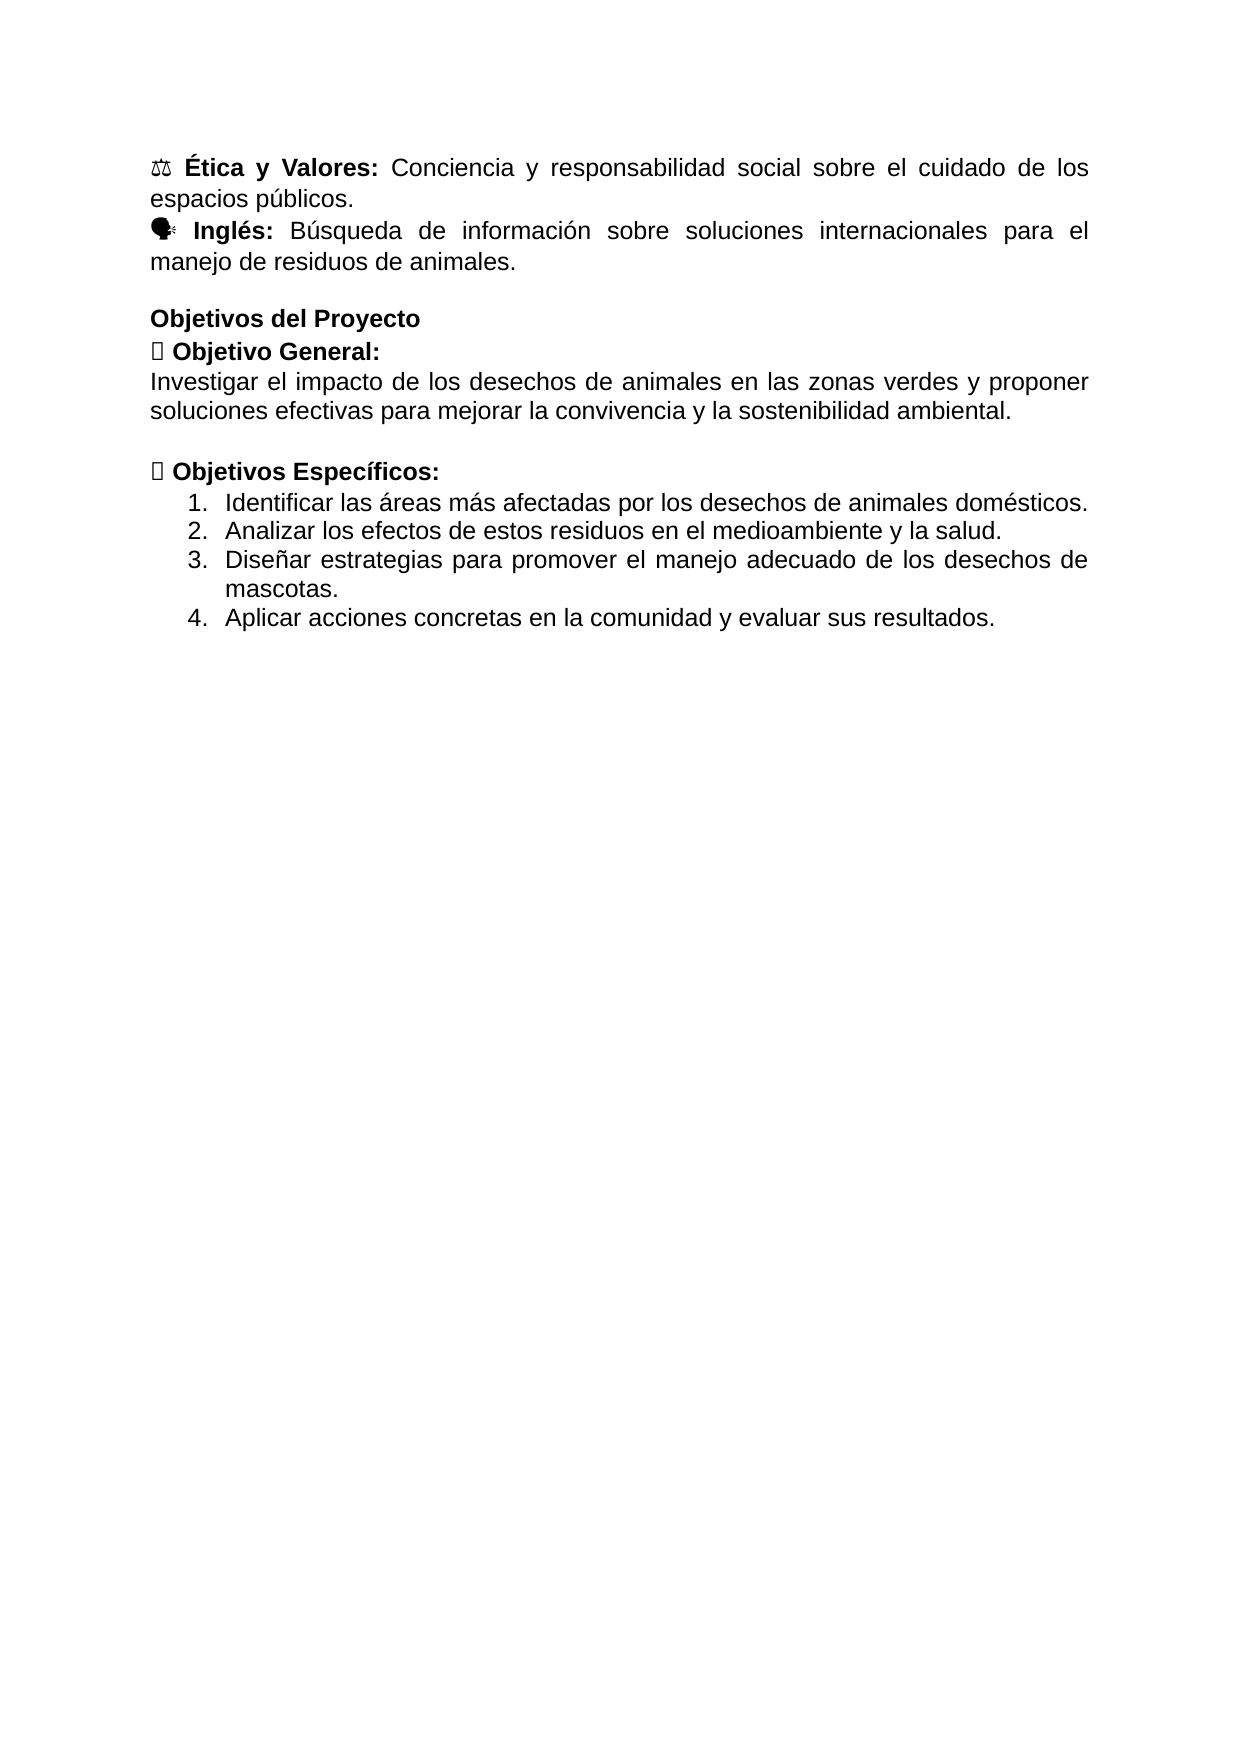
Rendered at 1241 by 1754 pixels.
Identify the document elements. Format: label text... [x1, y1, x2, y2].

list Analizar los efectos de estos residuos en el medioambiente y la salud. [187, 516, 1090, 545]
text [150, 150, 1090, 213]
text ✅ Objetivo General: [150, 333, 1090, 367]
text 🗣 Inglés: Búsqueda de información sobre soluciones internacionales para el manejo de residuos de animales. [150, 213, 1090, 276]
list Aplicar acciones concretas en la comunidad y evaluar sus resultados. [187, 602, 1090, 631]
text Investigar el impacto de los desechos de animales en las zonas verdes y proponer soluciones efectivas para mejorar la convivencia y la sostenibilidad ambiental. [150, 367, 1090, 425]
text ✅ Objetivos Específicos: [150, 453, 1090, 487]
list Diseñar estrategias para promover el manejo adecuado de los desechos de mascotas. [187, 545, 1090, 602]
text Objetivos del Proyecto [150, 304, 1090, 333]
list Identificar las áreas más afectadas por los desechos de animales domésticos. [187, 487, 1090, 516]
